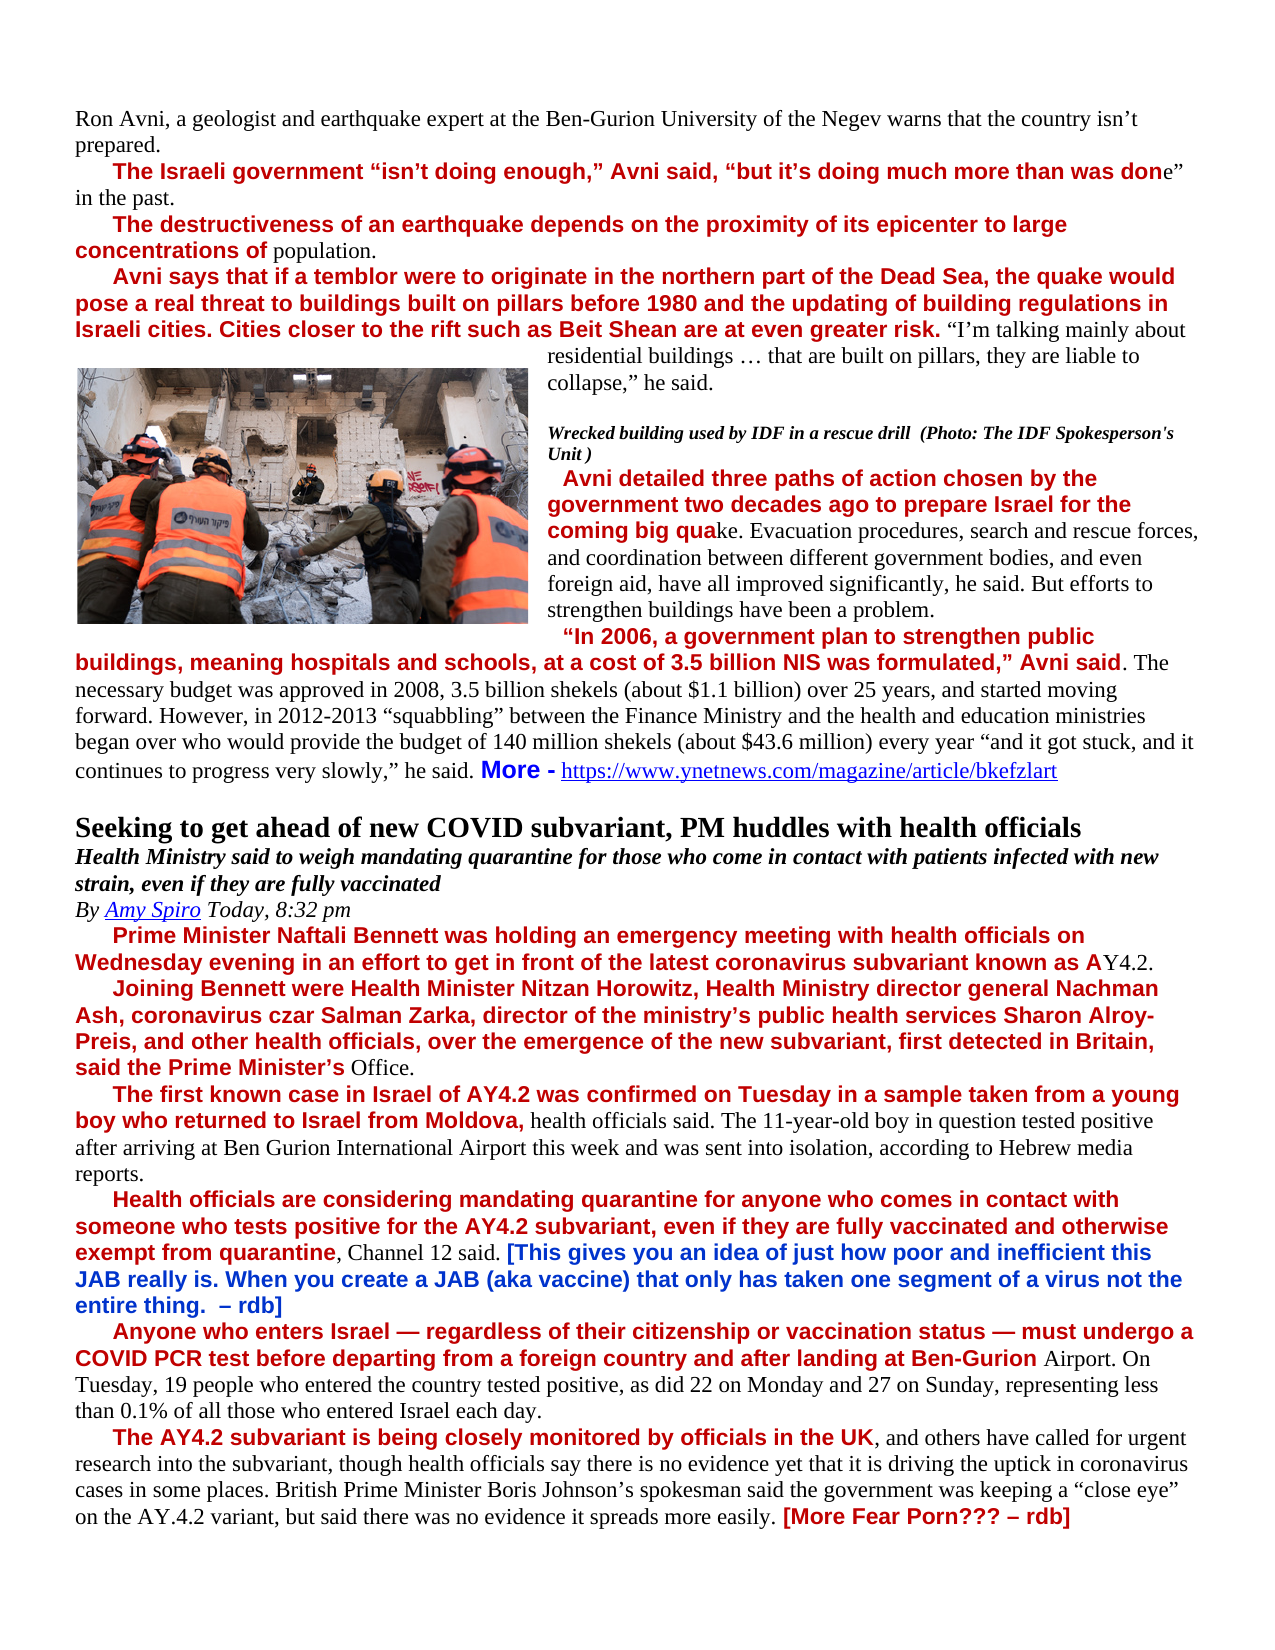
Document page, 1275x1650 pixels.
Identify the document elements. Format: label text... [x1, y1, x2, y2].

text Wrecked building used by IDF in a rescue drill (Photo: The IDF Spokesperson's Unit ) [528, 422, 1200, 465]
text Health Ministry said to weigh mandating quarantine for those who come in contact with patients infected with new strain, even if they are fully vaccinated [75, 843, 1200, 896]
picture [75, 368, 528, 622]
text Seeking to get ahead of new COVID subvariant, PM huddles with health officials [75, 810, 1200, 843]
text By Amy Spiro Today, 8:32 pm [75, 896, 1200, 922]
text Prime Minister Naftali Bennett was holding an emergency meeting with health officials on Wednesday evening in an effort to get in front of the latest coronavirus subvariant known as AY4.2. [75, 922, 1200, 975]
text The first known case in Israel of AY4.2 was confirmed on Tuesday in a sample taken from a young boy who returned to Israel from Moldova, health officials said. The 11-year-old boy in question tested positive after arriving at Ben Gurion International Airport this week and was sent into isolation, according to Hebrew media reports. [75, 1081, 1200, 1186]
text The AY4.2 subvariant is being closely monitored by officials in the UK, and others have called for urgent research into the subvariant, though health officials say there is no evidence yet that it is driving the uptick in coronavirus cases in some places. British Prime Minister Boris Johnson’s spokesman said the government was keeping a “close eye” on the AY.4.2 variant, but said there was no evidence it spreads more easily. [More Fear Porn??? – rdb] [75, 1424, 1200, 1529]
text “In 2006, a government plan to strengthen public buildings, meaning hospitals and schools, at a cost of 3.5 billion NIS was formulated,” Avni said. The necessary budget was approved in 2008, 3.5 billion shekels (about $1.1 billion) over 25 years, and started moving forward. However, in 2012-2013 “squabbling” between the Finance Ministry and the health and education ministries began over who would provide the budget of 140 million shekels (about $43.6 million) every year “and it got stuck, and it continues to progress very slowly,” he said. More - https://www.ynetnews.com/magazine/article/bkefzlart [75, 623, 1200, 783]
text The destructiveness of an earthquake depends on the proximity of its epicenter to large concentrations of population. [75, 211, 1200, 263]
text Avni detailed three paths of action chosen by the government two decades ago to prepare Israel for the coming big quake. Evacuation procedures, search and rescue forces, and coordination between different government bodies, and even foreign aid, have all improved significantly, he said. But efforts to strengthen buildings have been a problem. [75, 465, 1200, 623]
text Anyone who enters Israel — regardless of their citizenship or vaccination status — must undergo a COVID PCR test before departing from a foreign country and after landing at Ben-Gurion Airport. On Tuesday, 19 people who entered the country tested positive, as did 22 on Monday and 27 on Sunday, representing less than 0.1% of all those who entered Israel each day. [75, 1318, 1200, 1424]
text Health officials are considering mandating quarantine for anyone who comes in contact with someone who tests positive for the AY4.2 subvariant, even if they are fully vaccinated and otherwise exempt from quarantine, Channel 12 said. [This gives you an idea of just how poor and inefficient this JAB really is. When you create a JAB (aka vaccine) that only has taken one segment of a virus not the entire thing. – rdb] [75, 1186, 1200, 1318]
text Joining Bennett were Health Minister Nitzan Horowitz, Health Ministry director general Nachman Ash, coronavirus czar Salman Zarka, director of the ministry’s public health services Sharon Alroy-Preis, and other health officials, over the emergence of the new subvariant, first detected in Britain, said the Prime Minister’s Office. [75, 975, 1200, 1081]
text The Israeli government “isn’t doing enough,” Avni said, “but it’s doing much more than was done” in the past. [75, 158, 1200, 211]
text Avni says that if a temblor were to originate in the northern part of the Dead Sea, the quake would pose a real threat to buildings built on pillars before 1980 and the updating of building regulations in Israeli cities. Cities closer to the rift such as Beit Shean are at even greater risk. “I’m talking mainly about residential buildings … that are built on pillars, they are liable to collapse,” he said. [75, 263, 1200, 395]
